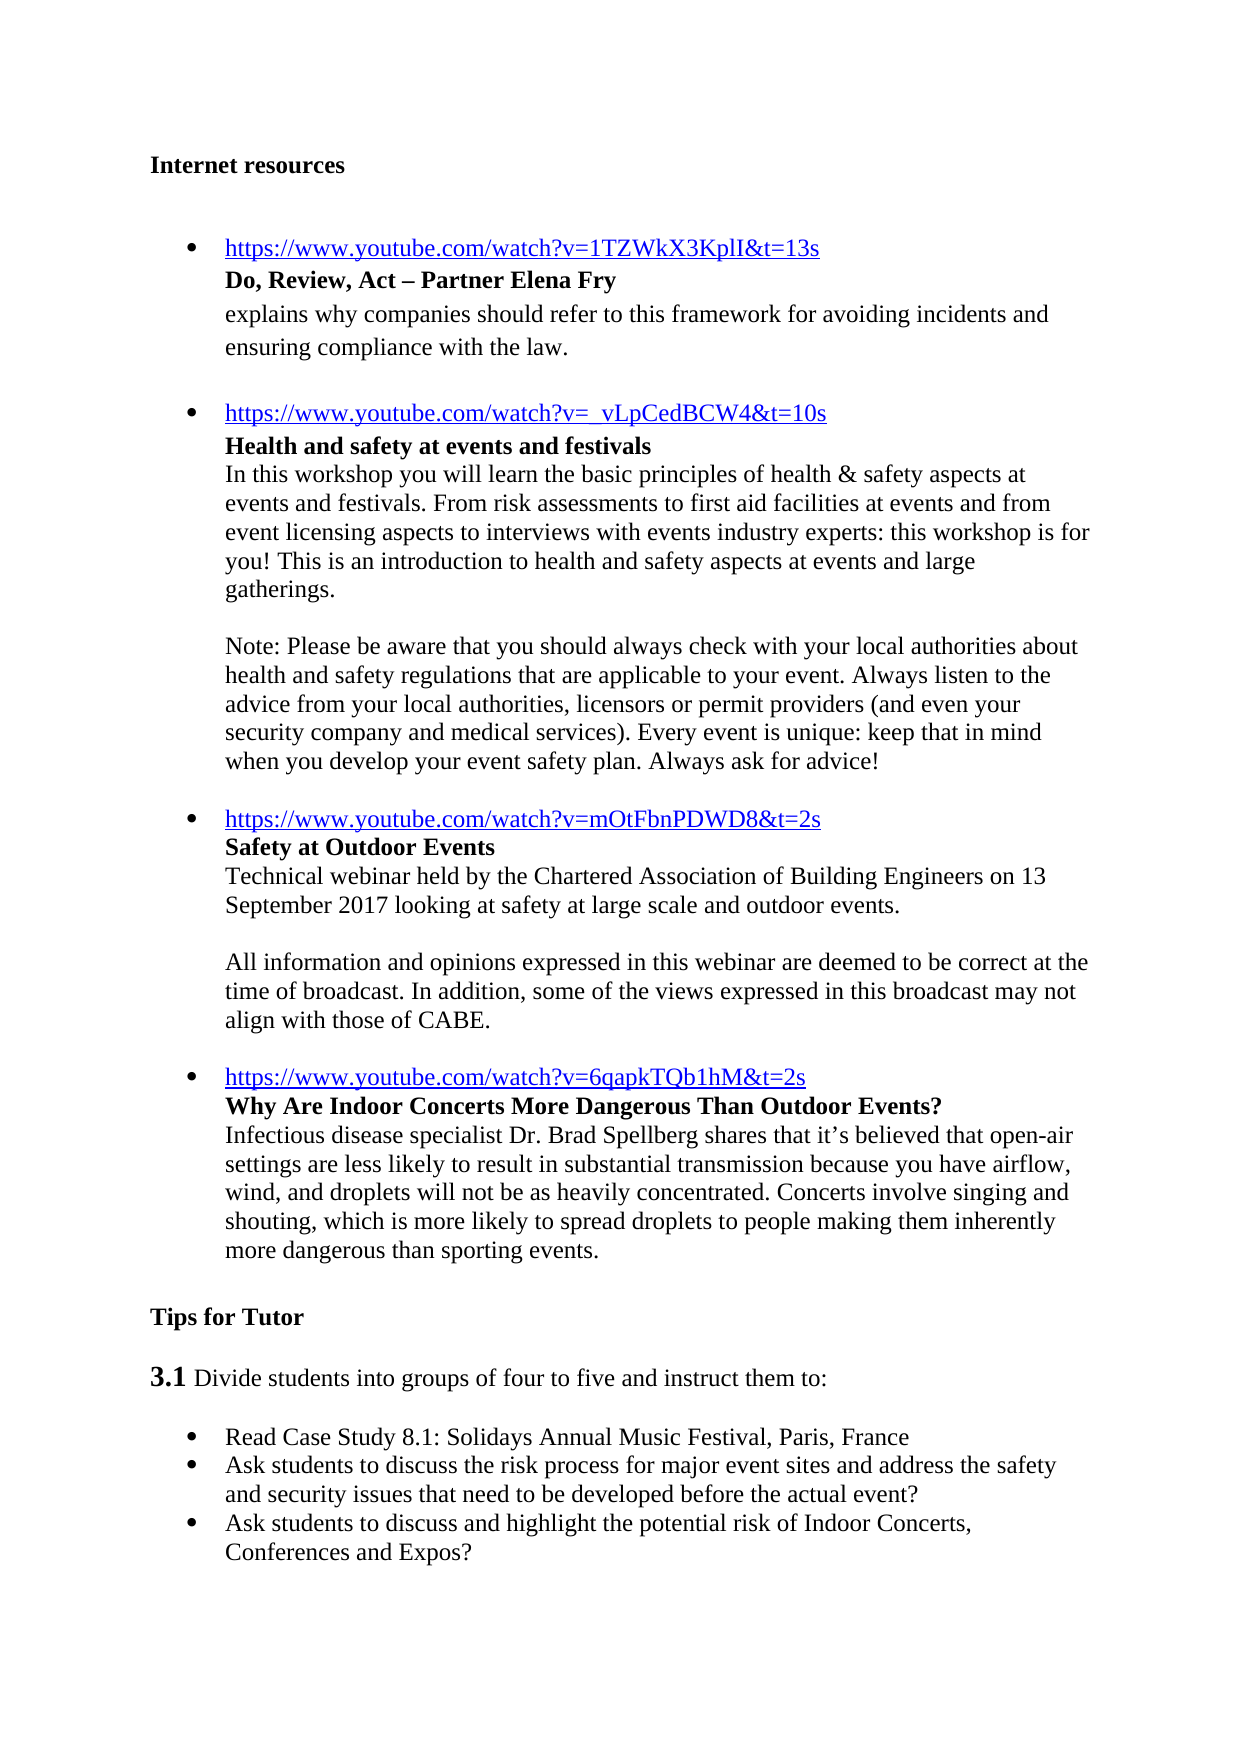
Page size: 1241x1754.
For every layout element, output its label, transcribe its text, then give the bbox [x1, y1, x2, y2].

list https://www.youtube.com/watch?v=_vLpCedBCW4&t=10s [187, 398, 1090, 426]
list Technical webinar held by the Chartered Association of Building Engineers on 13 September 2017 looking at safety at large scale and outdoor events. [225, 861, 1090, 919]
list In this workshop you will learn the basic principles of health & safety aspects at events and festivals. From risk assessments to first aid facilities at events and from event licensing aspects to interviews with events industry experts: this workshop is for you! This is an introduction to health and safety aspects at events and large gatherings. [225, 459, 1090, 603]
list Why Are Indoor Concerts More Dangerous Than Outdoor Events? [225, 1091, 1090, 1120]
list explains why companies should refer to this framework for avoiding incidents and ensuring compliance with the law. [225, 299, 1090, 360]
list Do, Review, Act – Partner Elena Fry [225, 266, 1090, 294]
list https://www.youtube.com/watch?v=mOtFbnPDWD8&t=2s [187, 804, 1090, 832]
list https://www.youtube.com/watch?v=6qapkTQb1hM&t=2s [187, 1062, 1090, 1091]
list Divide students into groups of four to five and instruct them to: [150, 1359, 1090, 1393]
list Health and safety at events and festivals [225, 431, 1090, 459]
text Tips for Tutor [150, 1302, 1090, 1331]
list Safety at Outdoor Events [225, 832, 1090, 861]
list Infectious disease specialist Dr. Brad Spellberg shares that it’s believed that open-air settings are less likely to result in substantial transmission because you have airflow, wind, and droplets will not be as heavily concentrated. Concerts involve singing and shouting, which is more likely to spread droplets to people making them inherently more dangerous than sporting events. [225, 1120, 1090, 1264]
list All information and opinions expressed in this webinar are deemed to be correct at the time of broadcast. In addition, some of the views expressed in this broadcast may not align with those of CABE. [225, 947, 1090, 1034]
list Ask students to discuss the risk process for major event sites and address the safety and security issues that need to be developed before the actual event? [187, 1450, 1090, 1508]
list Read Case Study 8.1: Solidays Annual Music Festival, Paris, France [187, 1422, 1090, 1450]
list Ask students to discuss and highlight the potential risk of Indoor Concerts, Conferences and Expos? [187, 1508, 1090, 1565]
list https://www.youtube.com/watch?v=1TZWkX3KplI&t=13s [187, 233, 1090, 261]
text Internet resources [150, 150, 1090, 179]
list Note: Please be aware that you should always check with your local authorities about health and safety regulations that are applicable to your event. Always listen to the advice from your local authorities, licensors or permit providers (and even your security company and medical services). Every event is unique: keep that in mind when you develop your event safety plan. Always ask for advice! [225, 631, 1090, 775]
